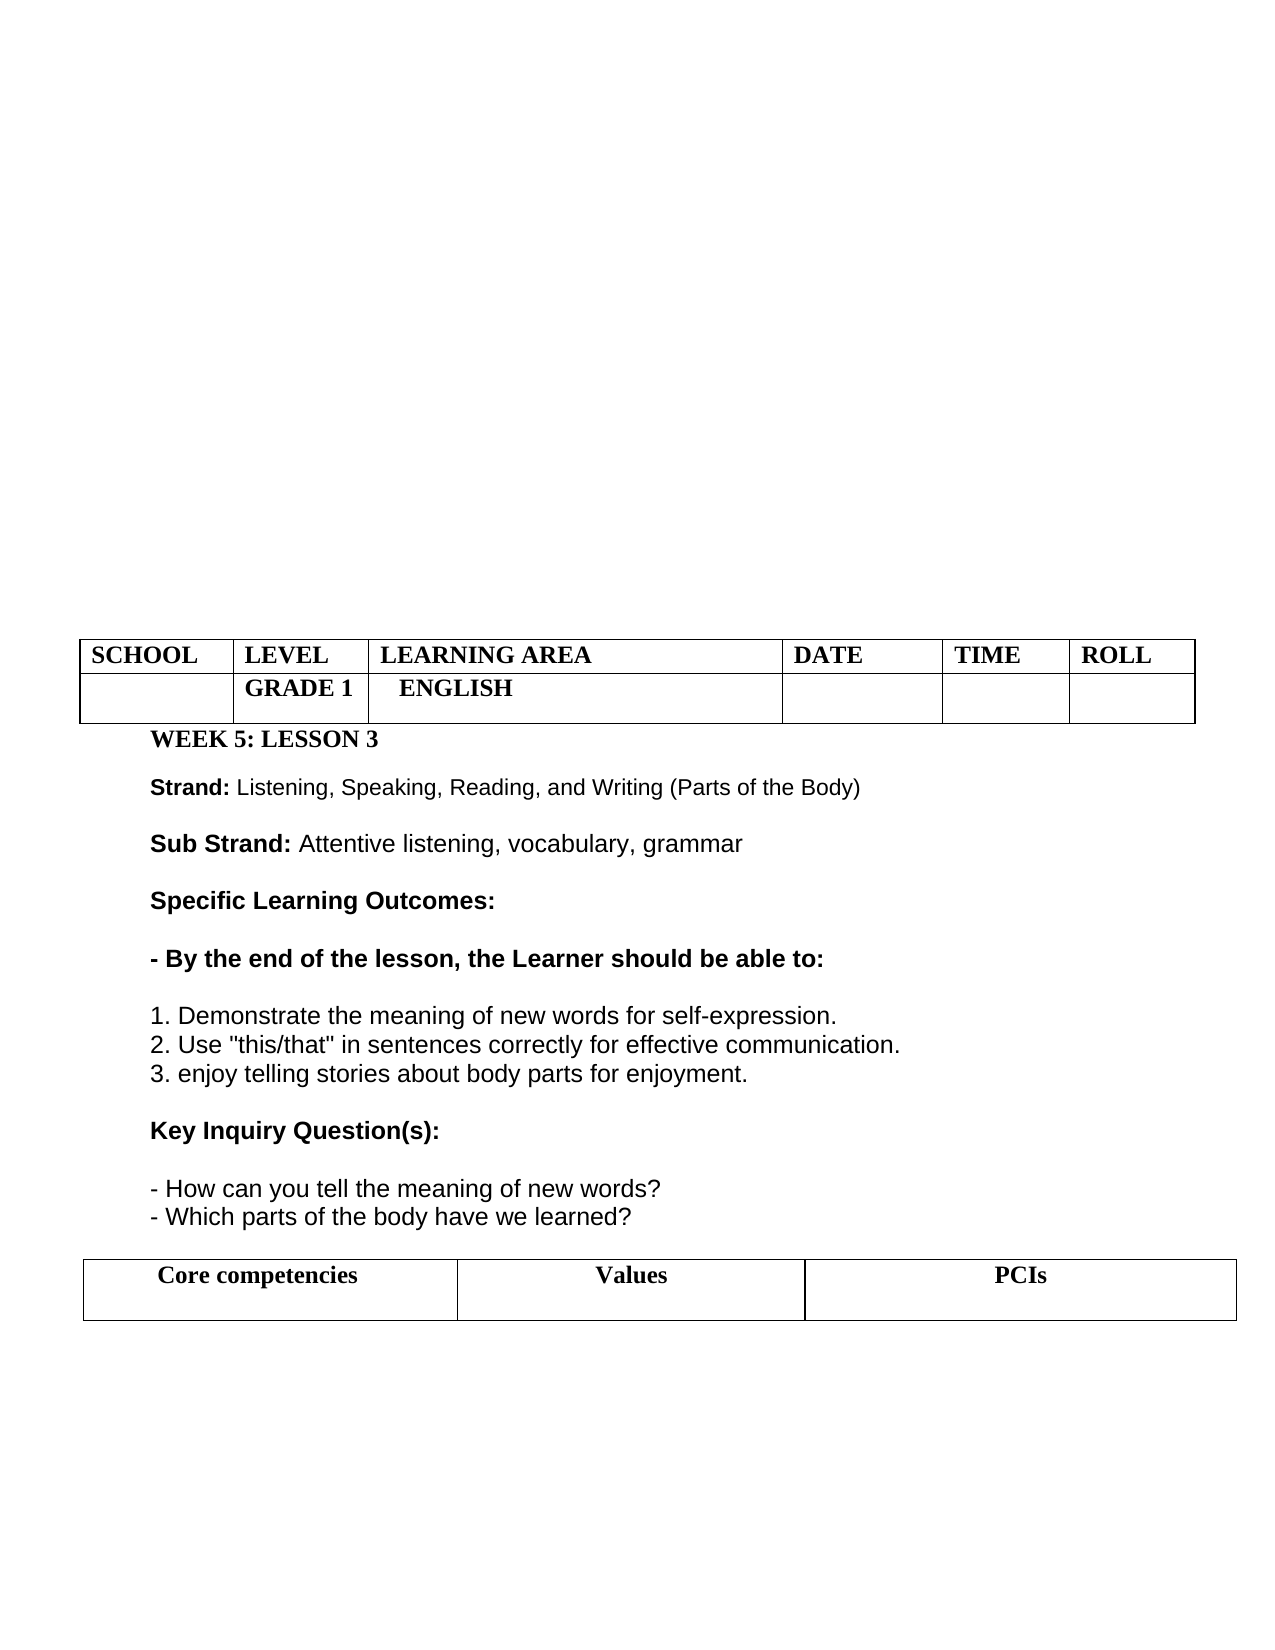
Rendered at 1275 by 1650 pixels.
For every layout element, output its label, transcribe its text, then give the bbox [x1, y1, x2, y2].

text 1. Demonstrate the meaning of new words for self-expression. 2. Use "this/that" in sentences correctly for effective communication. 3. enjoy telling stories about body parts for enjoyment. Key Inquiry Question(s): [150, 972, 1125, 1145]
table_header DATE [783, 640, 942, 672]
table_header LEVEL [234, 640, 368, 672]
text - How can you tell the meaning of new words? - Which parts of the body have we learned? [150, 1145, 1125, 1259]
table_header Values [458, 1260, 804, 1320]
table_header TIME [943, 640, 1069, 672]
table_cell [783, 674, 942, 723]
table_cell [81, 674, 233, 723]
table_cell ENGLISH [369, 674, 782, 723]
text Strand: Listening, Speaking, Reading, and Writing (Parts of the Body) [150, 773, 1125, 800]
table_header PCIs [806, 1260, 1236, 1320]
table_cell [943, 674, 1069, 723]
table_header ROLL [1070, 640, 1194, 672]
text - By the end of the lesson, the Learner should be able to: [150, 915, 1125, 972]
table_header LEARNING AREA [369, 640, 782, 672]
table_header SCHOOL [81, 640, 233, 672]
text Sub Strand: Attentive listening, vocabulary, grammar [150, 800, 1125, 857]
table_cell GRADE 1 [234, 674, 368, 723]
text WEEK 5: LESSON 3 [150, 724, 1125, 752]
table_cell [1070, 674, 1194, 723]
table_header Core competencies [84, 1260, 457, 1320]
text Specific Learning Outcomes: [150, 857, 1125, 915]
